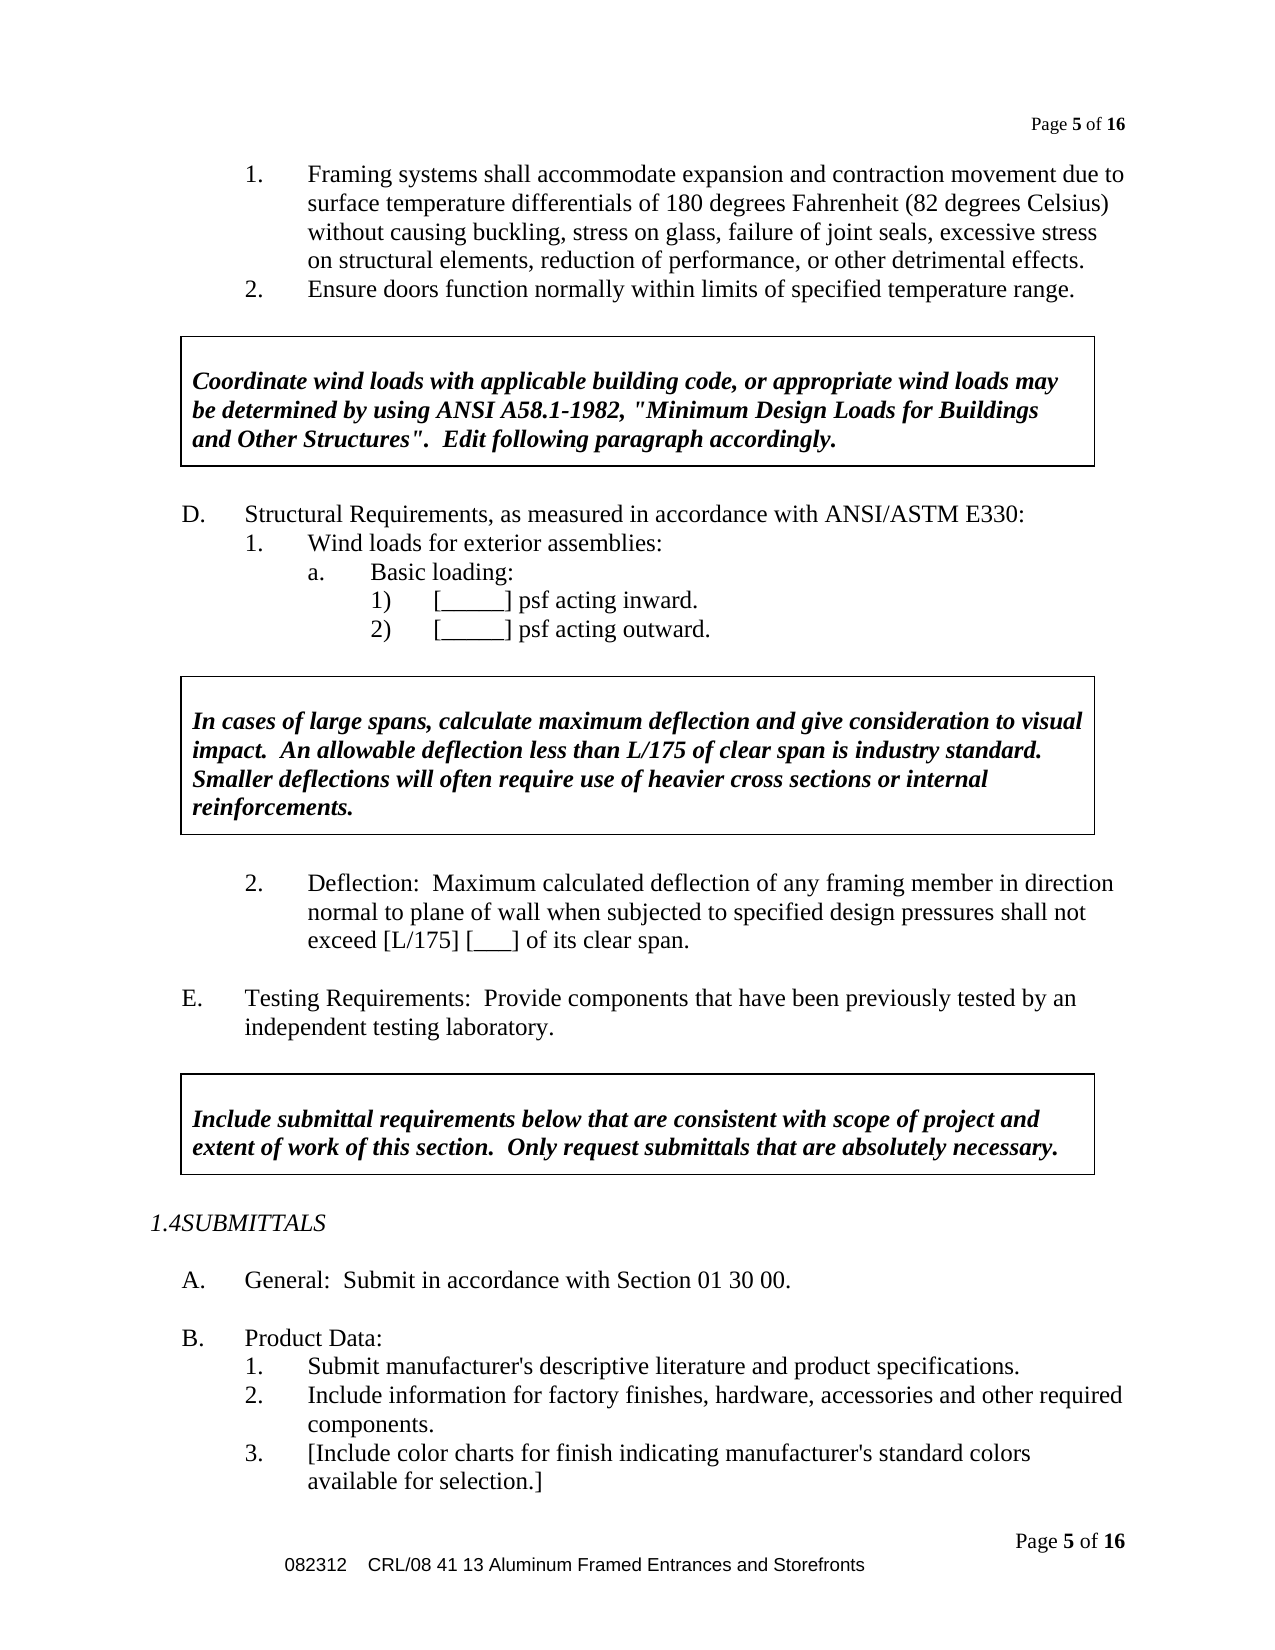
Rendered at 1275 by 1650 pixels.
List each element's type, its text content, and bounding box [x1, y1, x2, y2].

text E. Testing Requirements: Provide components that have been previously tested by an independent testing laboratory. [181, 983, 1125, 1040]
text 1. Wind loads for exterior assemblies: [244, 528, 1125, 557]
text A. General: Submit in accordance with Section 01 30 00. [181, 1265, 1125, 1294]
text 2. Deflection: Maximum calculated deflection of any framing member in direction normal to plane of wall when subjected to specified design pressures shall not exceed [L/175] [___] of its clear span. [244, 868, 1125, 954]
text B. Product Data: [181, 1323, 1125, 1351]
text 1.4 SUBMITTALS [150, 1208, 1125, 1236]
text 1. Framing systems shall accommodate expansion and contraction movement due to surface temperature differentials of 180 degrees Fahrenheit (82 degrees Celsius) without causing buckling, stress on glass, failure of joint seals, excessive stress on structural elements, reduction of performance, or other detrimental effects. [244, 159, 1125, 274]
text 1. Submit manufacturer's descriptive literature and product specifications. [244, 1351, 1125, 1380]
text Coordinate wind loads with applicable building code, or appropriate wind loads may be determined by using ANSI A58.1-1982, "Minimum Design Loads for Buildings and Other Structures". Edit following paragraph accordingly. [182, 352, 1093, 459]
text 2. Ensure doors function normally within limits of specified temperature range. [244, 274, 1125, 303]
text 3. [Include color charts for finish indicating manufacturer's standard colors available for selection.] [244, 1438, 1125, 1495]
text 2) [_____] psf acting outward. [370, 614, 1125, 643]
text 1) [_____] psf acting inward. [370, 585, 1125, 614]
text Include submittal requirements below that are consistent with scope of project and extent of work of this section. Only request submittals that are absolutely necessary. [182, 1089, 1093, 1167]
text a. Basic loading: [307, 557, 1125, 585]
text In cases of large spans, calculate maximum deflection and give consideration to visual impact. An allowable deflection less than L/175 of clear span is industry standard. Smaller deflections will often require use of heavier cross sections or internal reinforcements. [182, 692, 1093, 827]
text D. Structural Requirements, as measured in accordance with ANSI/ASTM E330: [181, 499, 1125, 528]
text 2. Include information for factory finishes, hardware, accessories and other required components. [244, 1380, 1125, 1438]
